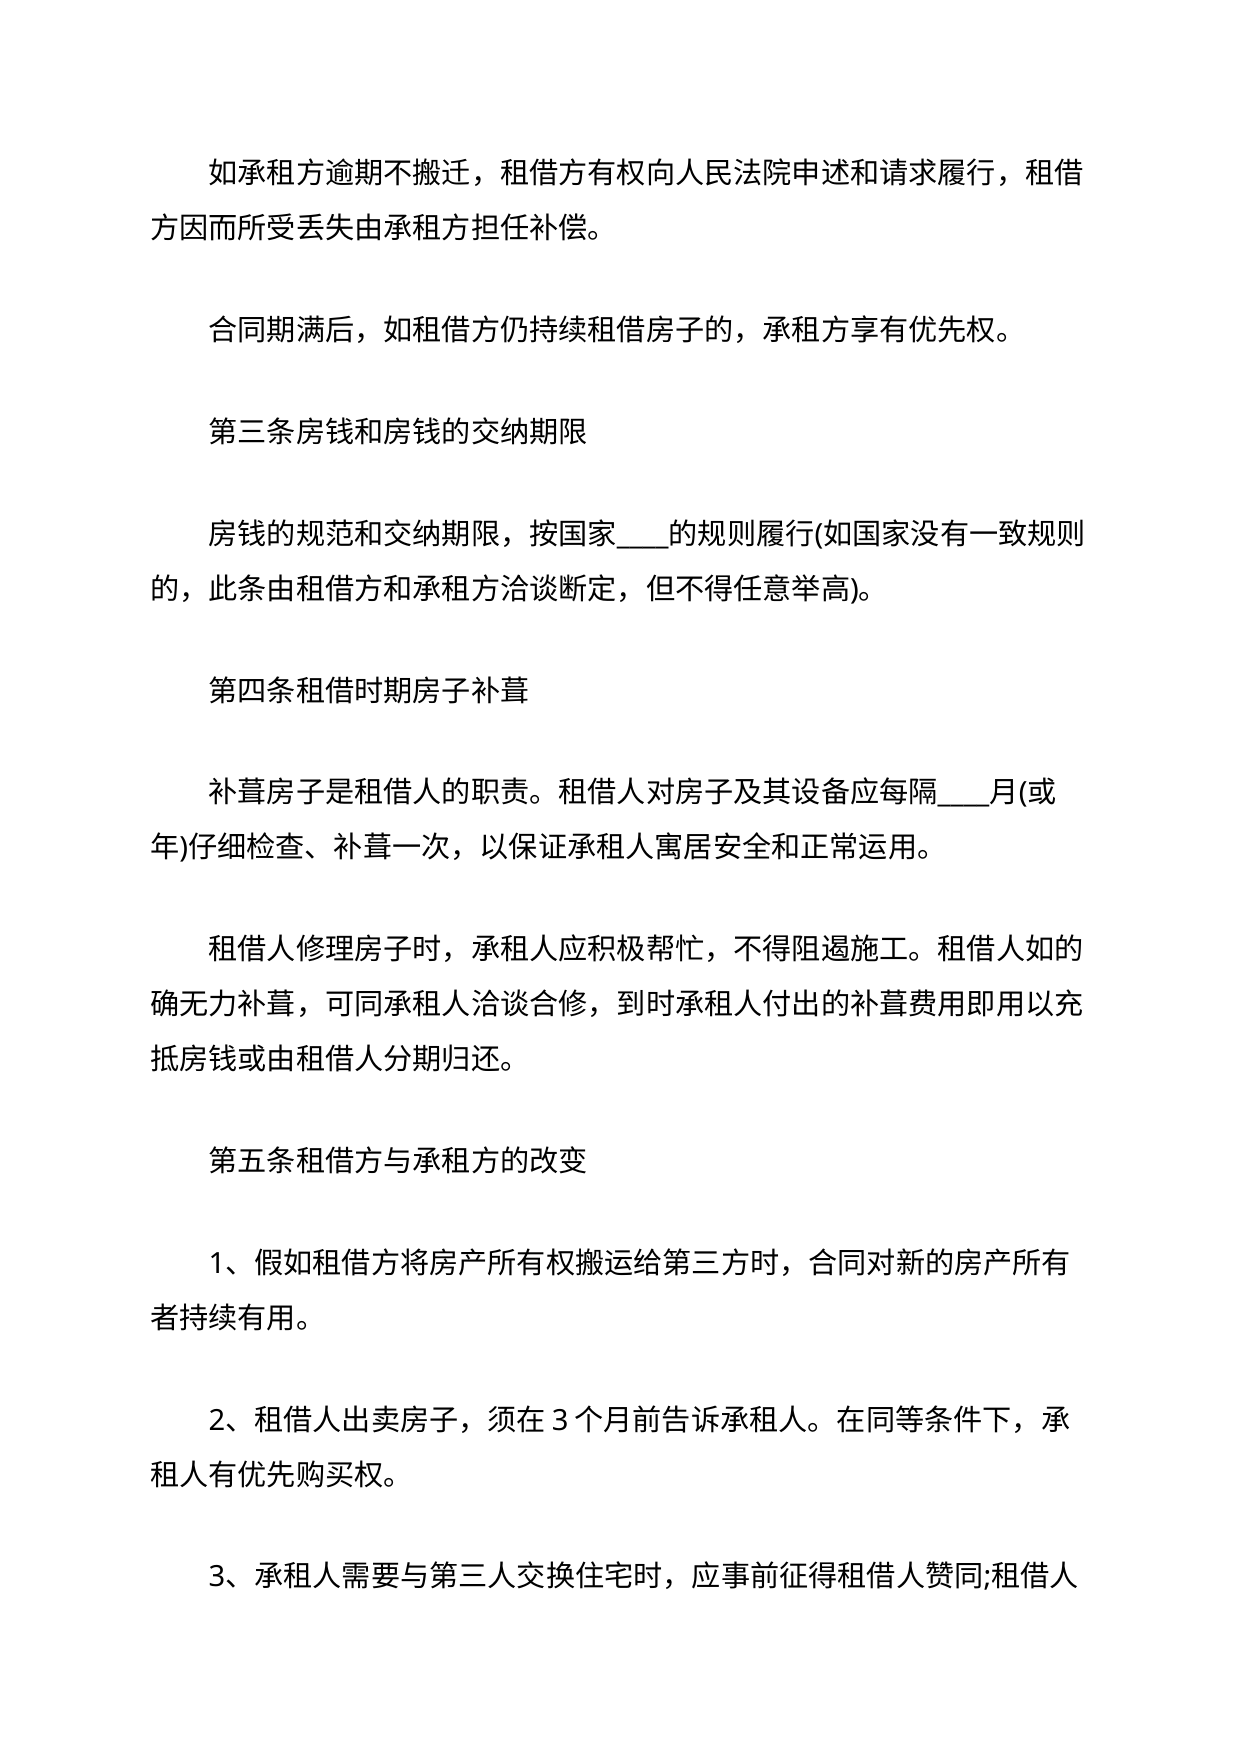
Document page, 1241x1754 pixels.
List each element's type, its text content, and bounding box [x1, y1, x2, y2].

text 第五条租借方与承租方的改变 [150, 1137, 1090, 1180]
text 租借人修理房子时，承租人应积极帮忙，不得阻遏施工。租借人如的确无力补葺，可同承租人洽谈合修，到时承租人付出的补葺费用即用以充抵房钱或由租借人分期归还。 [150, 926, 1090, 1078]
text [150, 1553, 1090, 1595]
text 如承租方逾期不搬迁，租借方有权向人民法院申述和请求履行，租借方因而所受丢失由承租方担任补偿。 [150, 150, 1090, 247]
text 合同期满后，如租借方仍持续租借房子的，承租方享有优先权。 [150, 307, 1090, 349]
text 1、假如租借方将房产所有权搬运给第三方时，合同对新的房产所有者持续有用。 [150, 1239, 1090, 1337]
text 房钱的规范和交纳期限，按国家____的规则履行(如国家没有一致规则的，此条由租借方和承租方洽谈断定，但不得任意举高)。 [150, 510, 1090, 608]
text 第四条租借时期房子补葺 [150, 667, 1090, 709]
text 补葺房子是租借人的职责。租借人对房子及其设备应每隔____月(或年)仔细检查、补葺一次，以保证承租人寓居安全和正常运用。 [150, 769, 1090, 866]
text 第三条房钱和房钱的交纳期限 [150, 408, 1090, 451]
text 2、租借人出卖房子，须在3个月前告诉承租人。在同等条件下，承租人有优先购买权。 [150, 1396, 1090, 1493]
